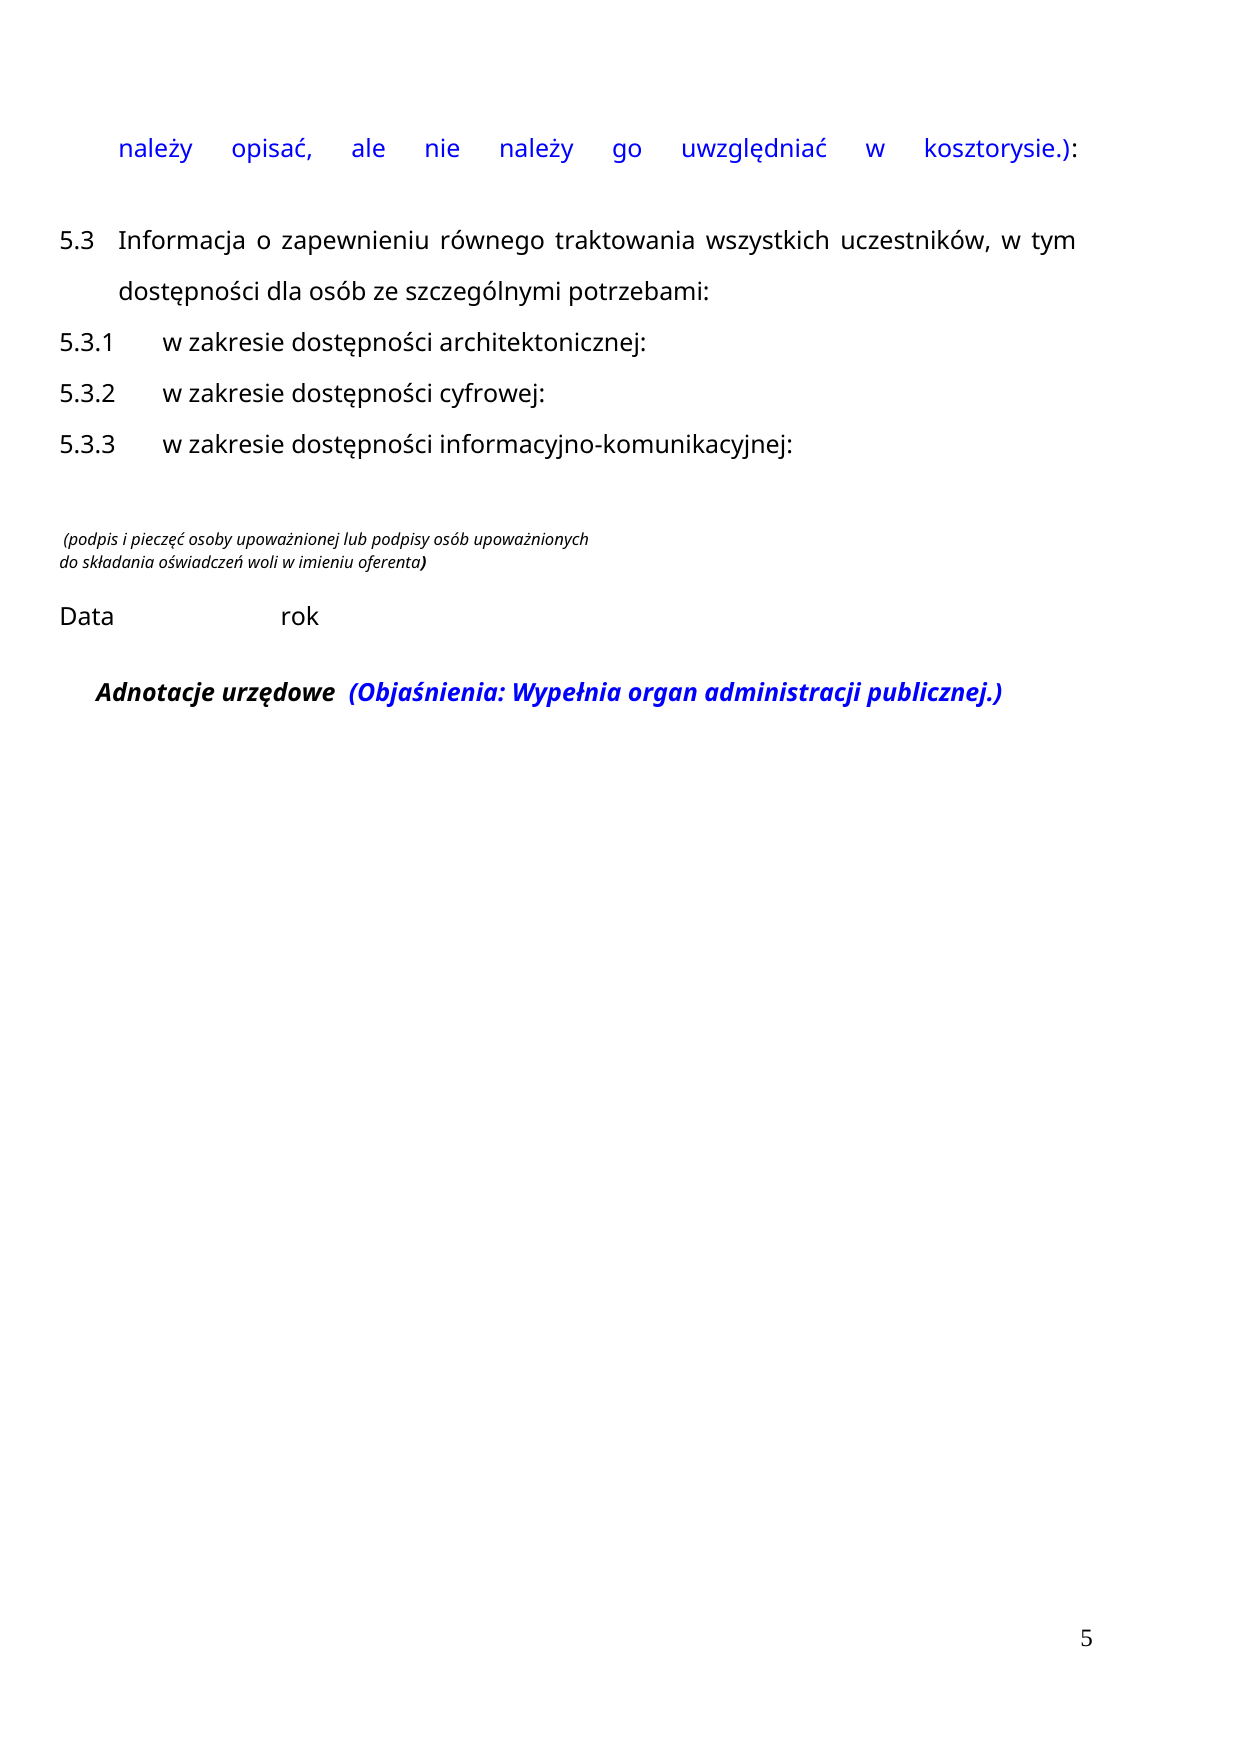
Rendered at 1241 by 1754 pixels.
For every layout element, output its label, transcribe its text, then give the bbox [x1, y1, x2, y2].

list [59, 131, 1078, 208]
text (podpis i pieczęć osoby upoważnionej lub podpisy osób upoważnionych [59, 528, 1092, 551]
text do składania oświadczeń woli w imieniu oferenta) [59, 551, 1092, 573]
list Informacja o zapewnieniu równego traktowania wszystkich uczestników, w tym dostępności dla osób ze szczególnymi potrzebami: [59, 223, 1078, 308]
list w zakresie dostępności architektonicznej: [59, 325, 1092, 359]
list w zakresie dostępności informacyjno-komunikacyjnej: [59, 427, 1092, 461]
list w zakresie dostępności cyfrowej: [59, 376, 1092, 410]
text Adnotacje urzędowe (Objaśnienia: Wypełnia organ administracji publicznej.) [96, 674, 1092, 708]
text Data rok [59, 598, 1092, 632]
